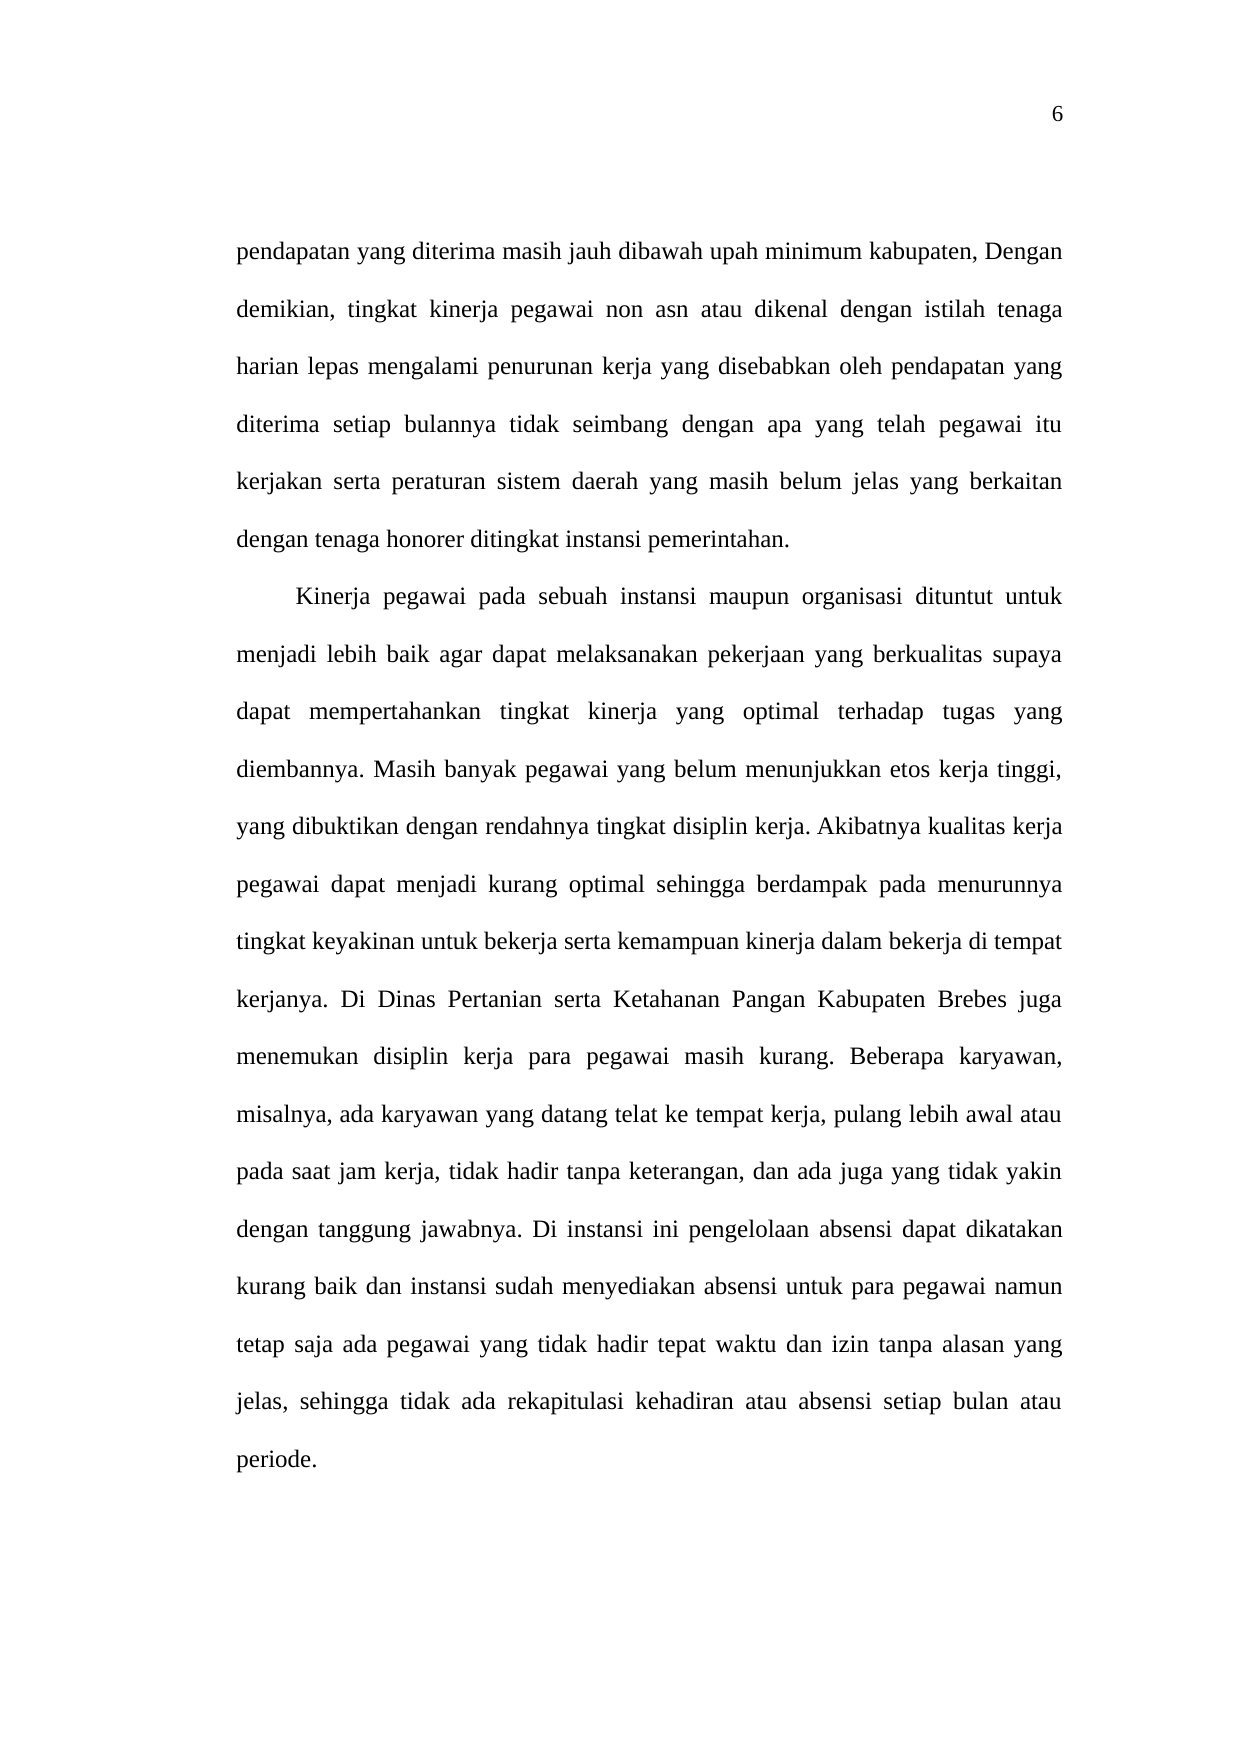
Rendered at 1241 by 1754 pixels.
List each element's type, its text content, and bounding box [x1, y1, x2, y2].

text Kinerja pegawai pada sebuah instansi maupun organisasi dituntut untuk menjadi lebih baik agar dapat melaksanakan pekerjaan yang berkualitas supaya dapat mempertahankan tingkat kinerja yang optimal terhadap tugas yang diembannya. Masih banyak pegawai yang belum menunjukkan etos kerja tinggi, yang dibuktikan dengan rendahnya tingkat disiplin kerja. Akibatnya kualitas kerja pegawai dapat menjadi kurang optimal sehingga berdampak pada menurunnya tingkat keyakinan untuk bekerja serta kemampuan kinerja dalam bekerja di tempat kerjanya. Di Dinas Pertanian serta Ketahanan Pangan Kabupaten Brebes juga menemukan disiplin kerja para pegawai masih kurang. Beberapa karyawan, misalnya, ada karyawan yang datang telat ke tempat kerja, pulang lebih awal atau pada saat jam kerja, tidak hadir tanpa keterangan, dan ada juga yang tidak yakin dengan tanggung jawabnya. Di instansi ini pengelolaan absensi dapat dikatakan kurang baik dan instansi sudah menyediakan absensi untuk para pegawai namun tetap saja ada pegawai yang tidak hadir tepat waktu dan izin tanpa alasan yang jelas, sehingga tidak ada rekapitulasi kehadiran atau absensi setiap bulan atau periode. [236, 581, 1063, 1473]
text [236, 236, 1063, 553]
